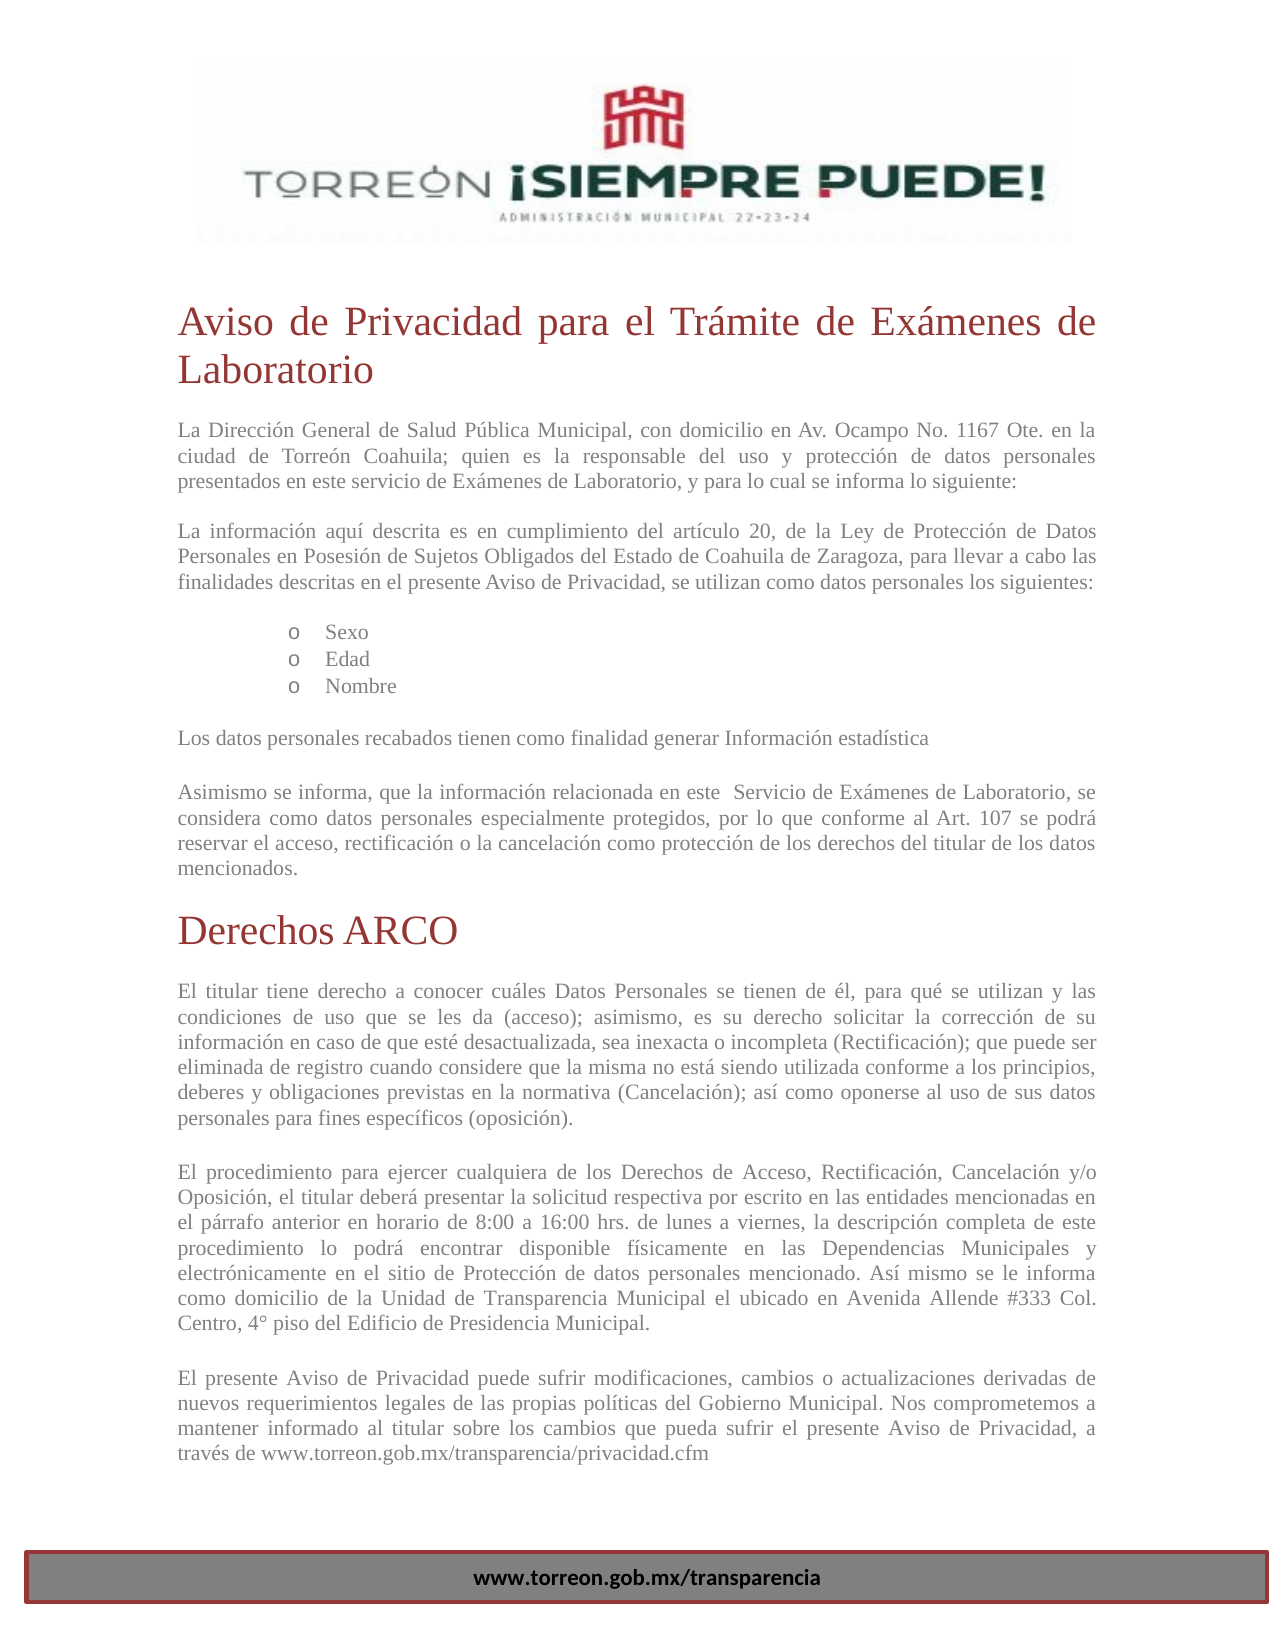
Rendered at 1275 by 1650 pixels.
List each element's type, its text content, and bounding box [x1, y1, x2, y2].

text La Dirección General de Salud Pública Municipal, con domicilio en Av. Ocampo No. 1167 Ote. en la ciudad de Torreón Coahuila; quien es la responsable del uso y protección de datos personales presentados en este servicio de Exámenes de Laboratorio, y para lo cual se informa lo siguiente: [177, 417, 1098, 493]
text El procedimiento para ejercer cualquiera de los Derechos de Acceso, Rectificación, Cancelación y/o Oposición, el titular deberá presentar la solicitud respectiva por escrito en las entidades mencionadas en el párrafo anterior en horario de 8:00 a 16:00 hrs. de lunes a viernes, la descripción completa de este procedimiento lo podrá encontrar disponible físicamente en las Dependencias Municipales y electrónicamente en el sitio de Protección de datos personales mencionado. Así mismo se le informa como domicilio de la Unidad de Transparencia Municipal el ubicado en Avenida Allende #333 Col. Centro, 4° piso del Edificio de Presidencia Municipal. [177, 1159, 1098, 1335]
picture [196, 61, 1072, 243]
text Aviso de Privacidad para el Trámite de Exámenes de Laboratorio [177, 296, 1098, 392]
text El presente Aviso de Privacidad puede sufrir modificaciones, cambios o actualizaciones derivadas de nuevos requerimientos legales de las propias políticas del Gobierno Municipal. Nos comprometemos a mantener informado al titular sobre los cambios que pueda sufrir el presente Aviso de Privacidad, a través de www.torreon.gob.mx/transparencia/privacidad.cfm [177, 1364, 1098, 1465]
text La información aquí descrita es en cumplimiento del artículo 20, de la Ley de Protección de Datos Personales en Posesión de Sujetos Obligados del Estado de Coahuila de Zaragoza, para llevar a cabo las finalidades descritas en el presente Aviso de Privacidad, se utilizan como datos personales los siguientes: [177, 518, 1098, 594]
text El titular tiene derecho a conocer cuáles Datos Personales se tienen de él, para qué se utilizan y las condiciones de uso que se les da (acceso); asimismo, es su derecho solicitar la corrección de su información en caso de que esté desactualizada, sea inexacta o incompleta (Rectificación); que puede ser eliminada de registro cuando considere que la misma no está siendo utilizada conforme a los principios, deberes y obligaciones previstas en la normativa (Cancelación); así como oponerse al uso de sus datos personales para fines específicos (oposición). [177, 978, 1098, 1130]
text Derechos ARCO [177, 905, 1098, 953]
list Sexo [287, 619, 1098, 646]
text Asimismo se informa, que la información relacionada en este Servicio de Exámenes de Laboratorio, se considera como datos personales especialmente protegidos, por lo que conforme al Art. 107 se podrá reservar el acceso, rectificación o la cancelación como protección de los derechos del titular de los datos mencionados. [177, 779, 1098, 880]
list Edad [287, 646, 1098, 673]
text Los datos personales recabados tienen como finalidad generar Información estadística [177, 725, 1098, 751]
list Nombre [287, 673, 1098, 700]
